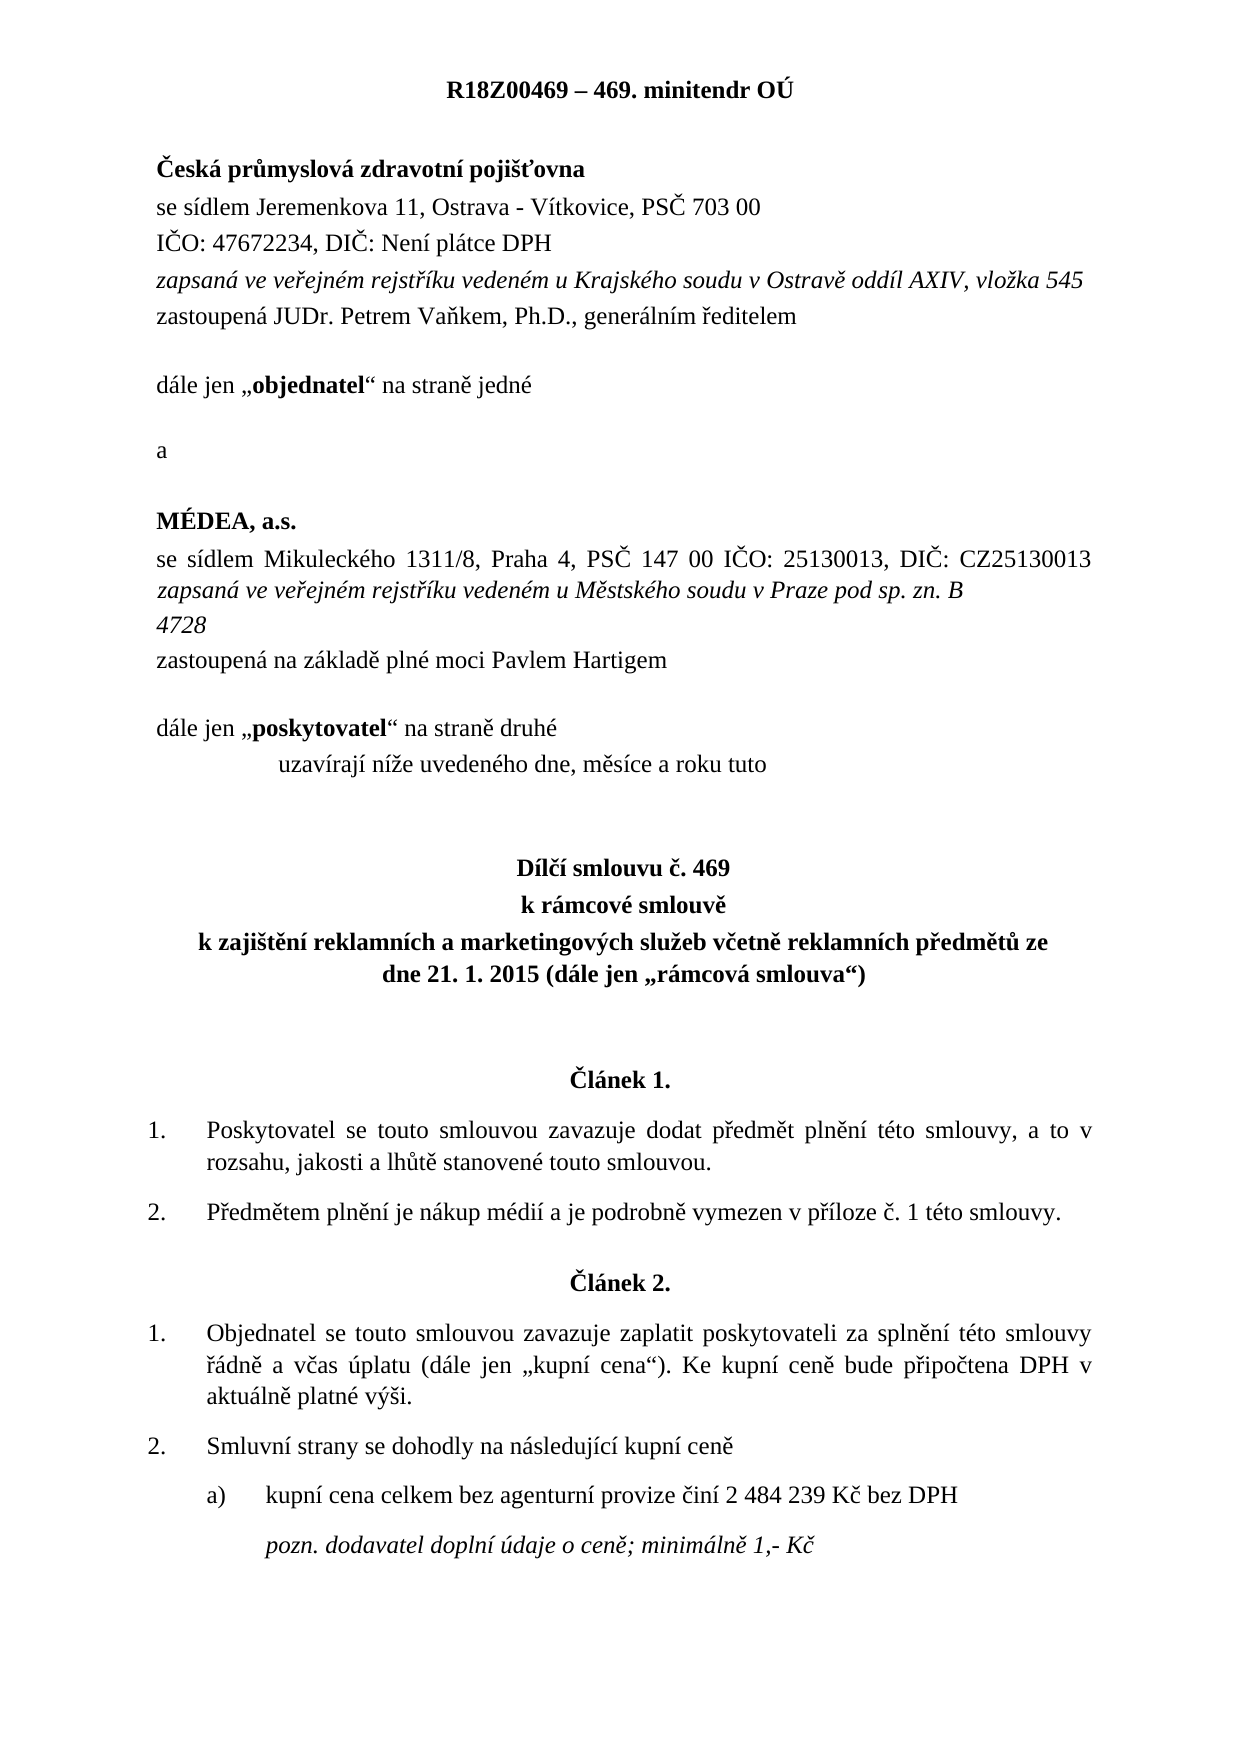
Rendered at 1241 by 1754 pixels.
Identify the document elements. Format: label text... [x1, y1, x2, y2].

text k zajištění reklamních a marketingových služeb včetně reklamních předmětů ze dne 21. 1. 2015 (dále jen „rámcová smlouva“) [198, 927, 1049, 988]
text pozn. dodavatel doplní údaje o ceně; minimálně 1,- Kč [266, 1530, 1093, 1558]
text se sídlem Mikuleckého 1311/8, Praha 4, PSČ 147 00 IČO: 25130013, DIČ: CZ25130013 zapsaná ve veřejném rejstříku vedeném u Městského soudu v Praze pod sp. zn. B [156, 544, 1093, 604]
text IČO: 47672234, DIČ: Není plátce DPH [156, 228, 926, 257]
text Článek 2. [198, 1268, 1042, 1296]
text se sídlem Jeremenkova 11, Ostrava - Vítkovice, PSČ 703 00 [156, 192, 926, 221]
text dále jen „poskytovatel“ na straně druhé [156, 713, 1093, 742]
text Dílčí smlouvu č. 469 [506, 853, 740, 882]
text uzavírají níže uvedeného dne, měsíce a roku tuto [147, 749, 864, 778]
list Smluvní strany se dohodly na následující kupní ceně [147, 1431, 1093, 1459]
list Předmětem plnění je nákup médií a je podrobně vymezen v příloze č. 1 této smlouvy. [147, 1197, 1093, 1225]
text 4728 [156, 610, 776, 639]
subtitle Česká průmyslová zdravotní pojišťovna [156, 154, 1093, 183]
list kupní cena celkem bez agenturní provize činí 2 484 239 Kč bez DPH [206, 1480, 1049, 1509]
text zapsaná ve veřejném rejstříku vedeném u Krajského soudu v Ostravě oddíl AXIV, vložka 545 [156, 265, 1093, 294]
list Objednatel se touto smlouvou zavazuje zaplatit poskytovateli za splnění této smlouvy řádně a včas úplatu (dále jen „kupní cena“). Ke kupní ceně bude připočtena DPH v aktuálně platné výši. [147, 1318, 1093, 1410]
text Článek 1. [198, 1065, 1042, 1094]
text zastoupená JUDr. Petrem Vaňkem, Ph.D., generálním ředitelem [156, 301, 1093, 330]
text R18Z00469 – 469. minitendr OÚ [198, 76, 1042, 104]
text dále jen „objednatel“ na straně jedné [156, 370, 1093, 399]
text MÉDEA, a.s. [156, 506, 1093, 535]
text zastoupená na základě plné moci Pavlem Hartigem [156, 645, 776, 674]
list Poskytovatel se touto smlouvou zavazuje dodat předmět plnění této smlouvy, a to v rozsahu, jakosti a lhůtě stanovené touto smlouvou. [147, 1116, 1093, 1176]
text k rámcové smlouvě [506, 890, 740, 919]
text a [156, 436, 1093, 464]
